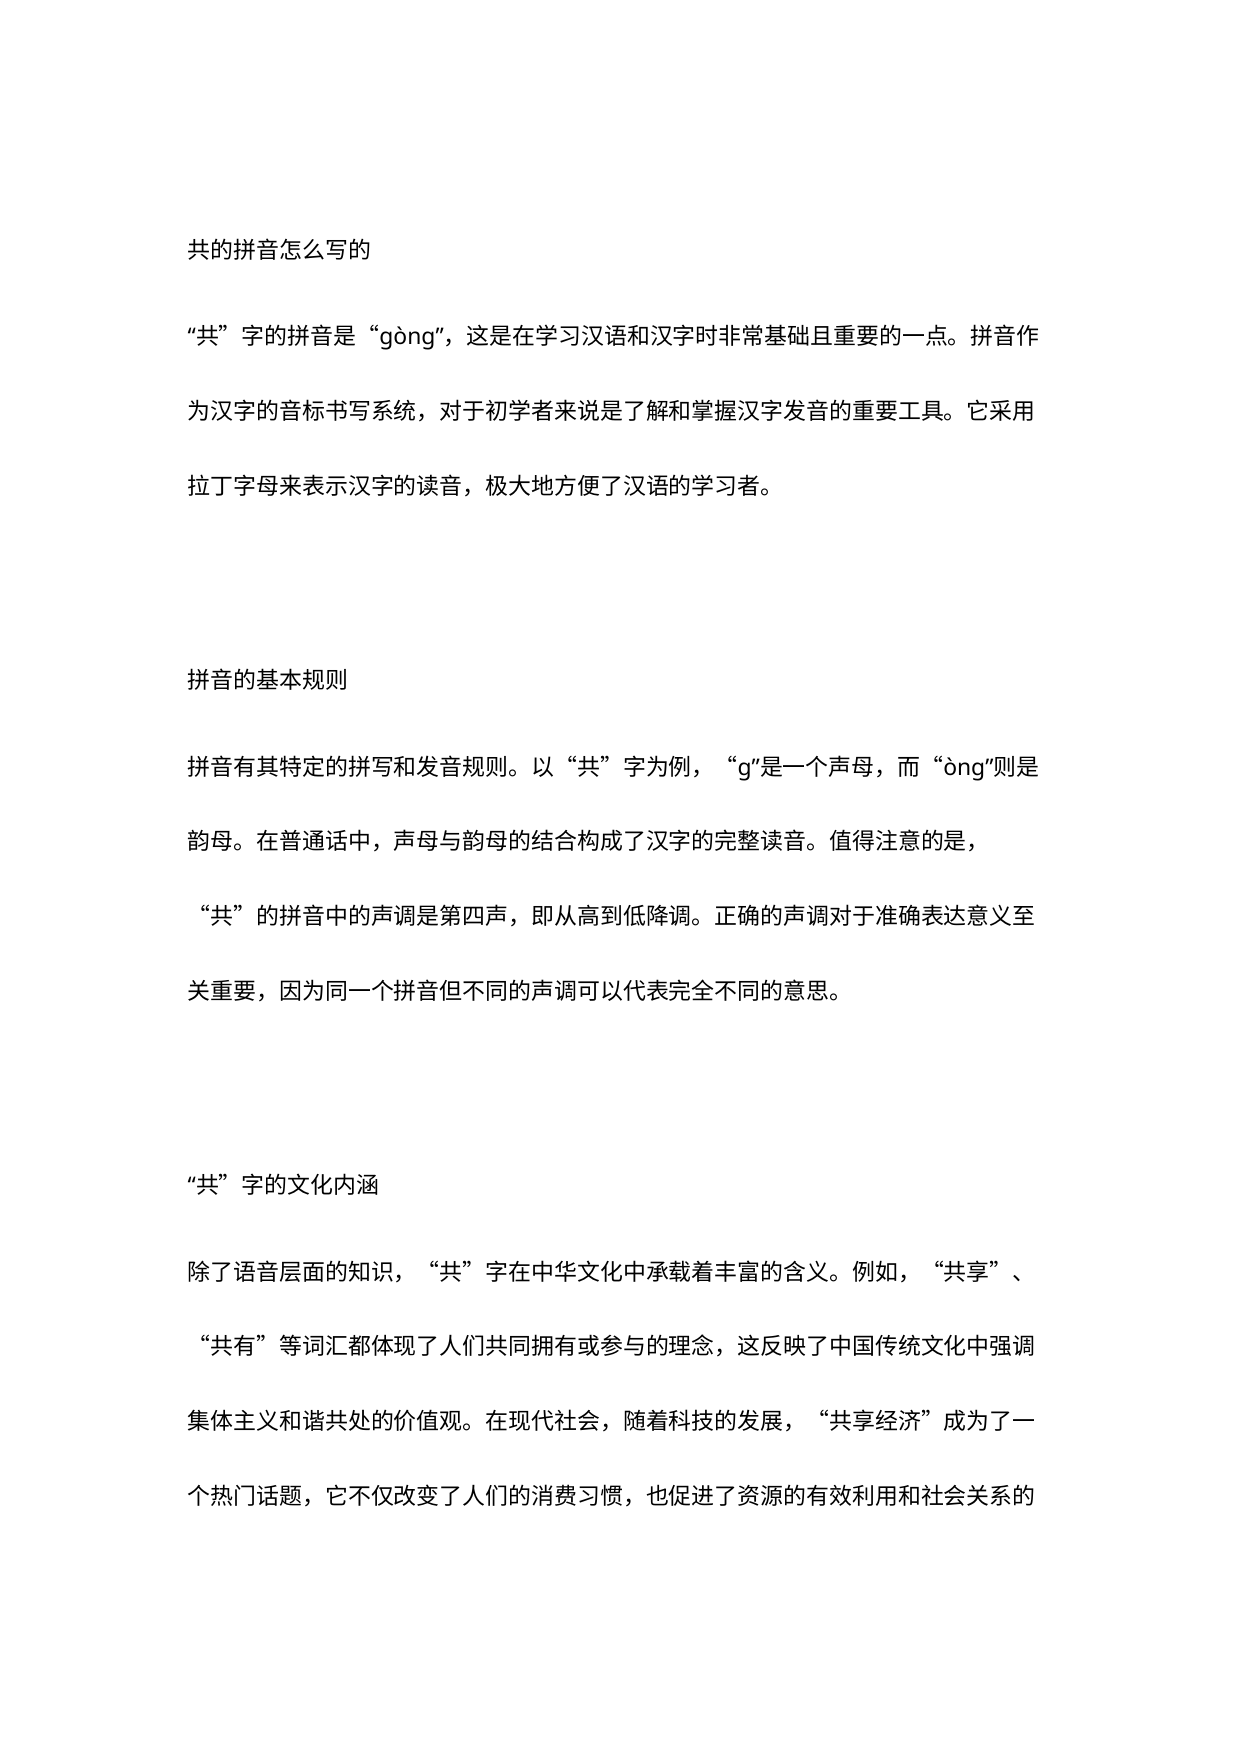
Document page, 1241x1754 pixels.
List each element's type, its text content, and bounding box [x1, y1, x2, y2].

text 共的拼音怎么写的 [187, 216, 1053, 281]
text 拼音的基本规则 [187, 646, 1053, 711]
text “共”字的拼音是“gòng”，这是在学习汉语和汉字时非常基础且重要的一点。拼音作为汉字的音标书写系统，对于初学者来说是了解和掌握汉字发音的重要工具。它采用拉丁字母来表示汉字的读音，极大地方便了汉语的学习者。 [187, 302, 1053, 517]
text “共”字的文化内涵 [187, 1151, 1053, 1216]
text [187, 1238, 1053, 1527]
text 拼音有其特定的拼写和发音规则。以“共”字为例，“g”是一个声母，而“òng”则是韵母。在普通话中，声母与韵母的结合构成了汉字的完整读音。值得注意的是，“共”的拼音中的声调是第四声，即从高到低降调。正确的声调对于准确表达意义至关重要，因为同一个拼音但不同的声调可以代表完全不同的意思。 [187, 733, 1053, 1022]
